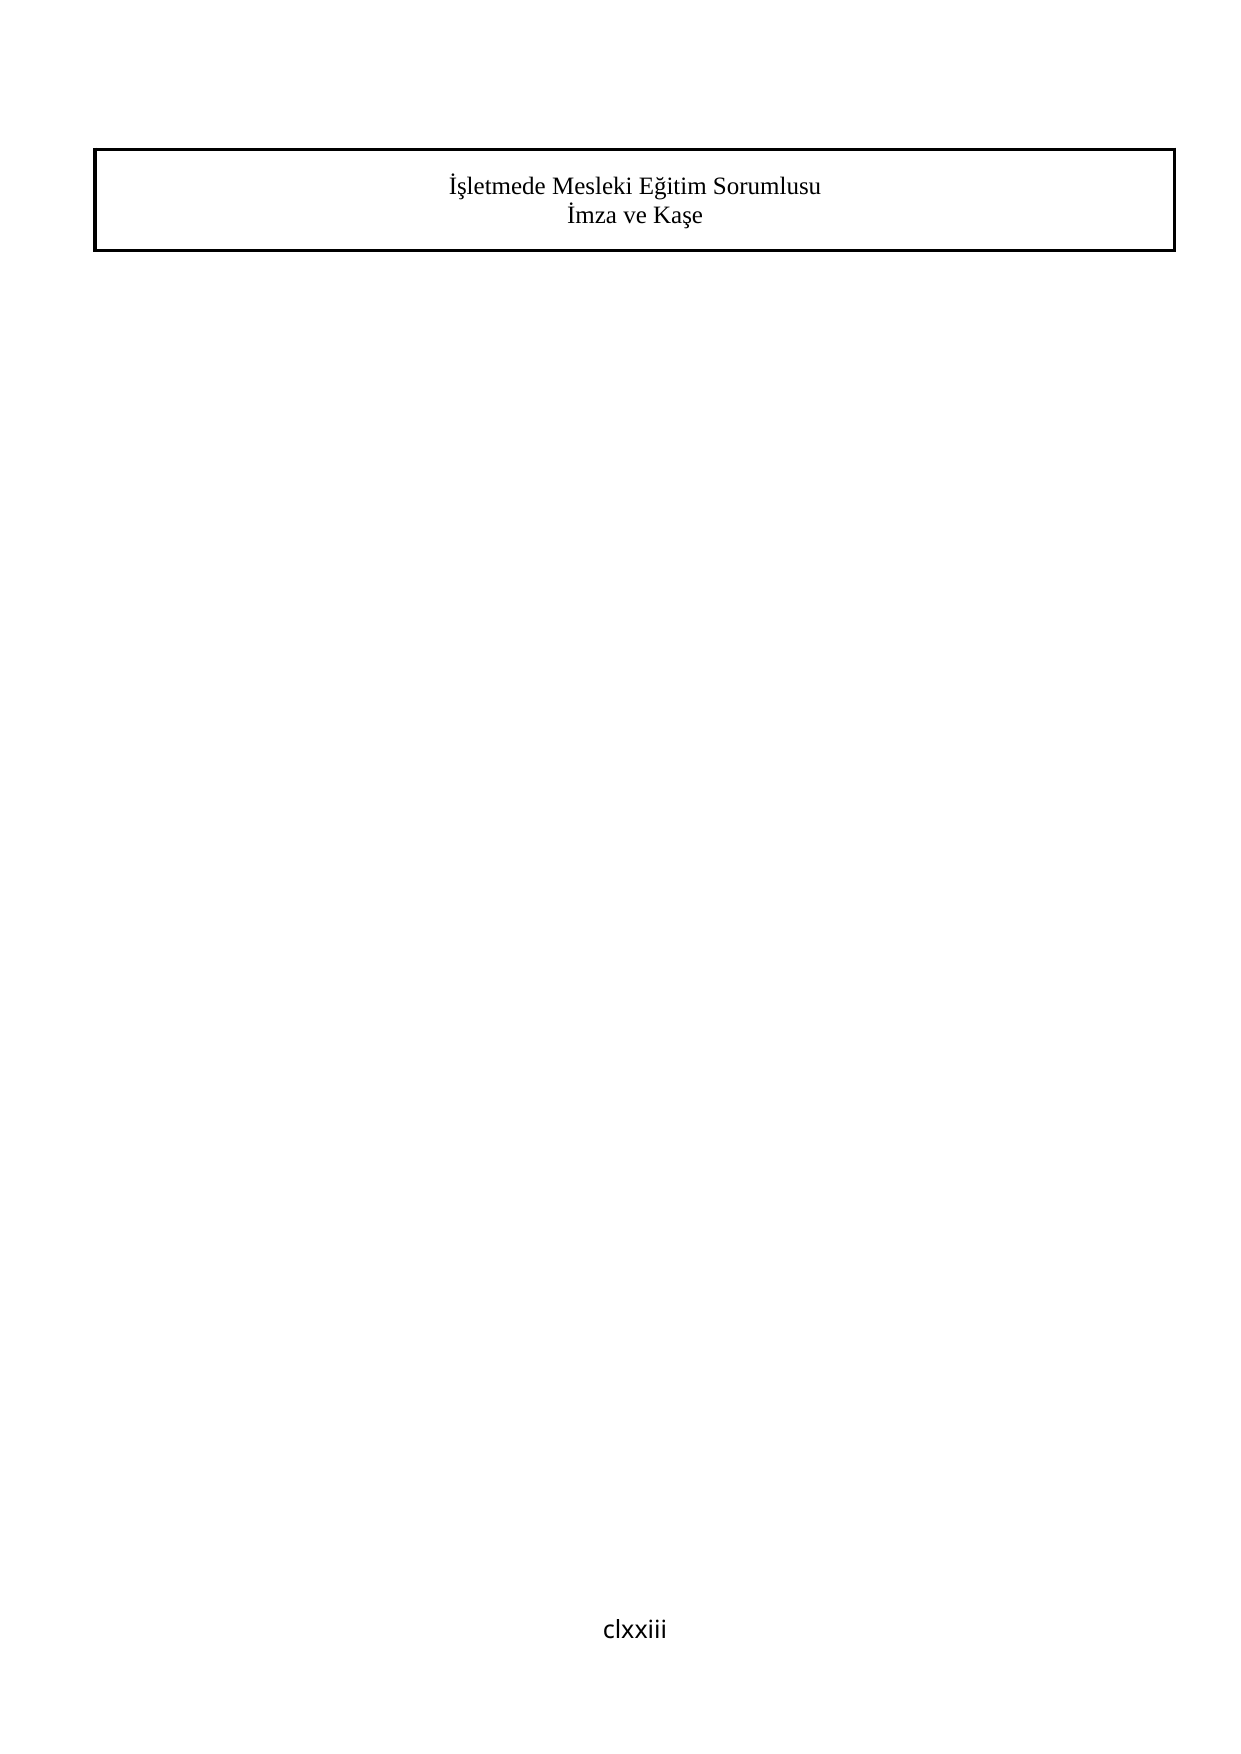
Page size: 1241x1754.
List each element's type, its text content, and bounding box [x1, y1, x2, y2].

table_cell İşletmede Mesleki Eğitim Sorumlusu İmza ve Kaşe [97, 151, 1173, 249]
